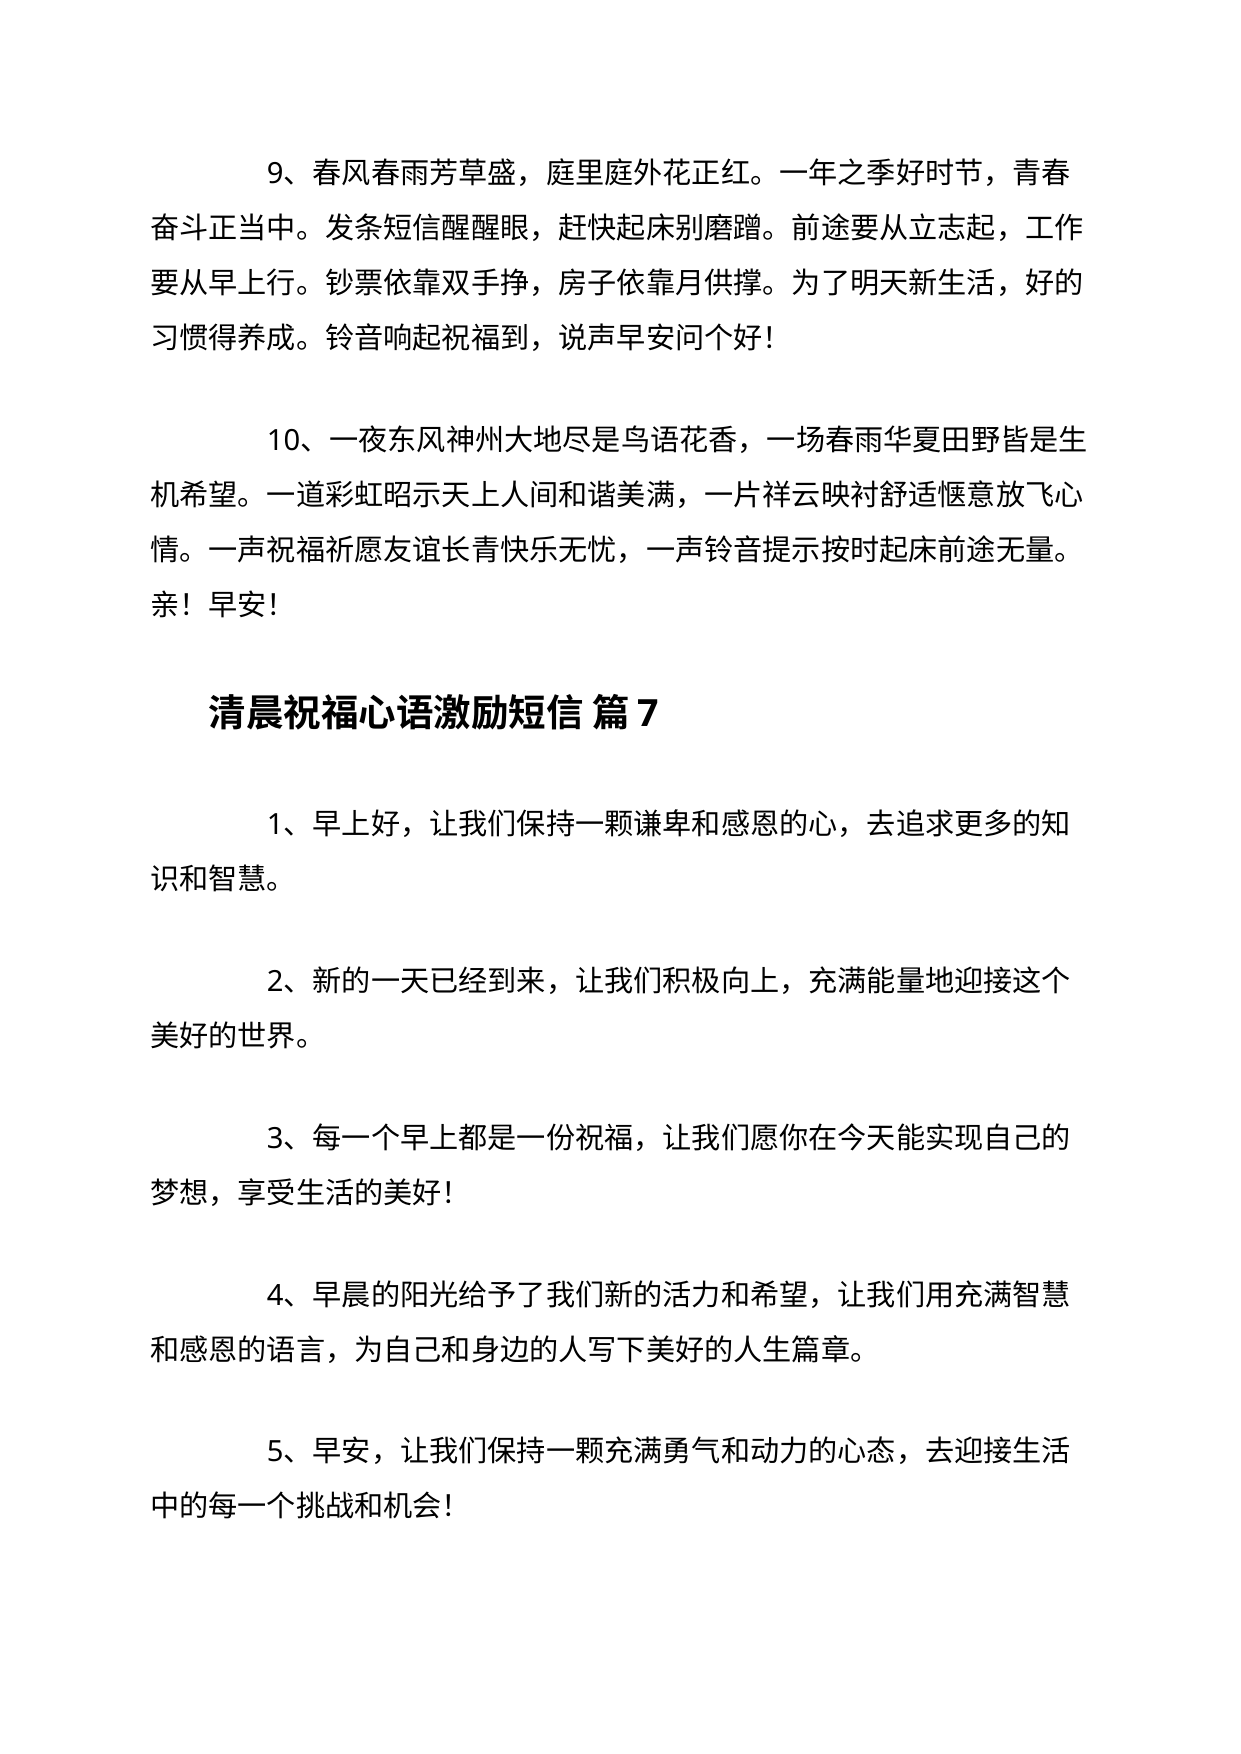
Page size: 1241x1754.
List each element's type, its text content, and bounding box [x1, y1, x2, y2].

text 2、新的一天已经到来，让我们积极向上，充满能量地迎接这个美好的世界。 [150, 957, 1090, 1055]
text 9、春风春雨芳草盛，庭里庭外花正红。一年之季好时节，青春奋斗正当中。发条短信醒醒眼，赶快起床别磨蹭。前途要从立志起，工作要从早上行。钞票依靠双手挣，房子依靠月供撑。为了明天新生活，好的习惯得养成。铃音响起祝福到，说声早安问个好！ [150, 150, 1090, 357]
text 10、一夜东风神州大地尽是鸟语花香，一场春雨华夏田野皆是生机希望。一道彩虹昭示天上人间和谐美满，一片祥云映衬舒适惬意放飞心情。一声祝福祈愿友谊长青快乐无忧，一声铃音提示按时起床前途无量。亲！早安！ [150, 417, 1090, 624]
text 清晨祝福心语激励短信 篇7 [150, 683, 1090, 738]
text 5、早安，让我们保持一颗充满勇气和动力的心态，去迎接生活中的每一个挑战和机会！ [150, 1428, 1090, 1525]
text 4、早晨的阳光给予了我们新的活力和希望，让我们用充满智慧和感恩的语言，为自己和身边的人写下美好的人生篇章。 [150, 1271, 1090, 1368]
text 3、每一个早上都是一份祝福，让我们愿你在今天能实现自己的梦想，享受生活的美好！ [150, 1114, 1090, 1212]
text 1、早上好，让我们保持一颗谦卑和感恩的心，去追求更多的知识和智慧。 [150, 801, 1090, 898]
